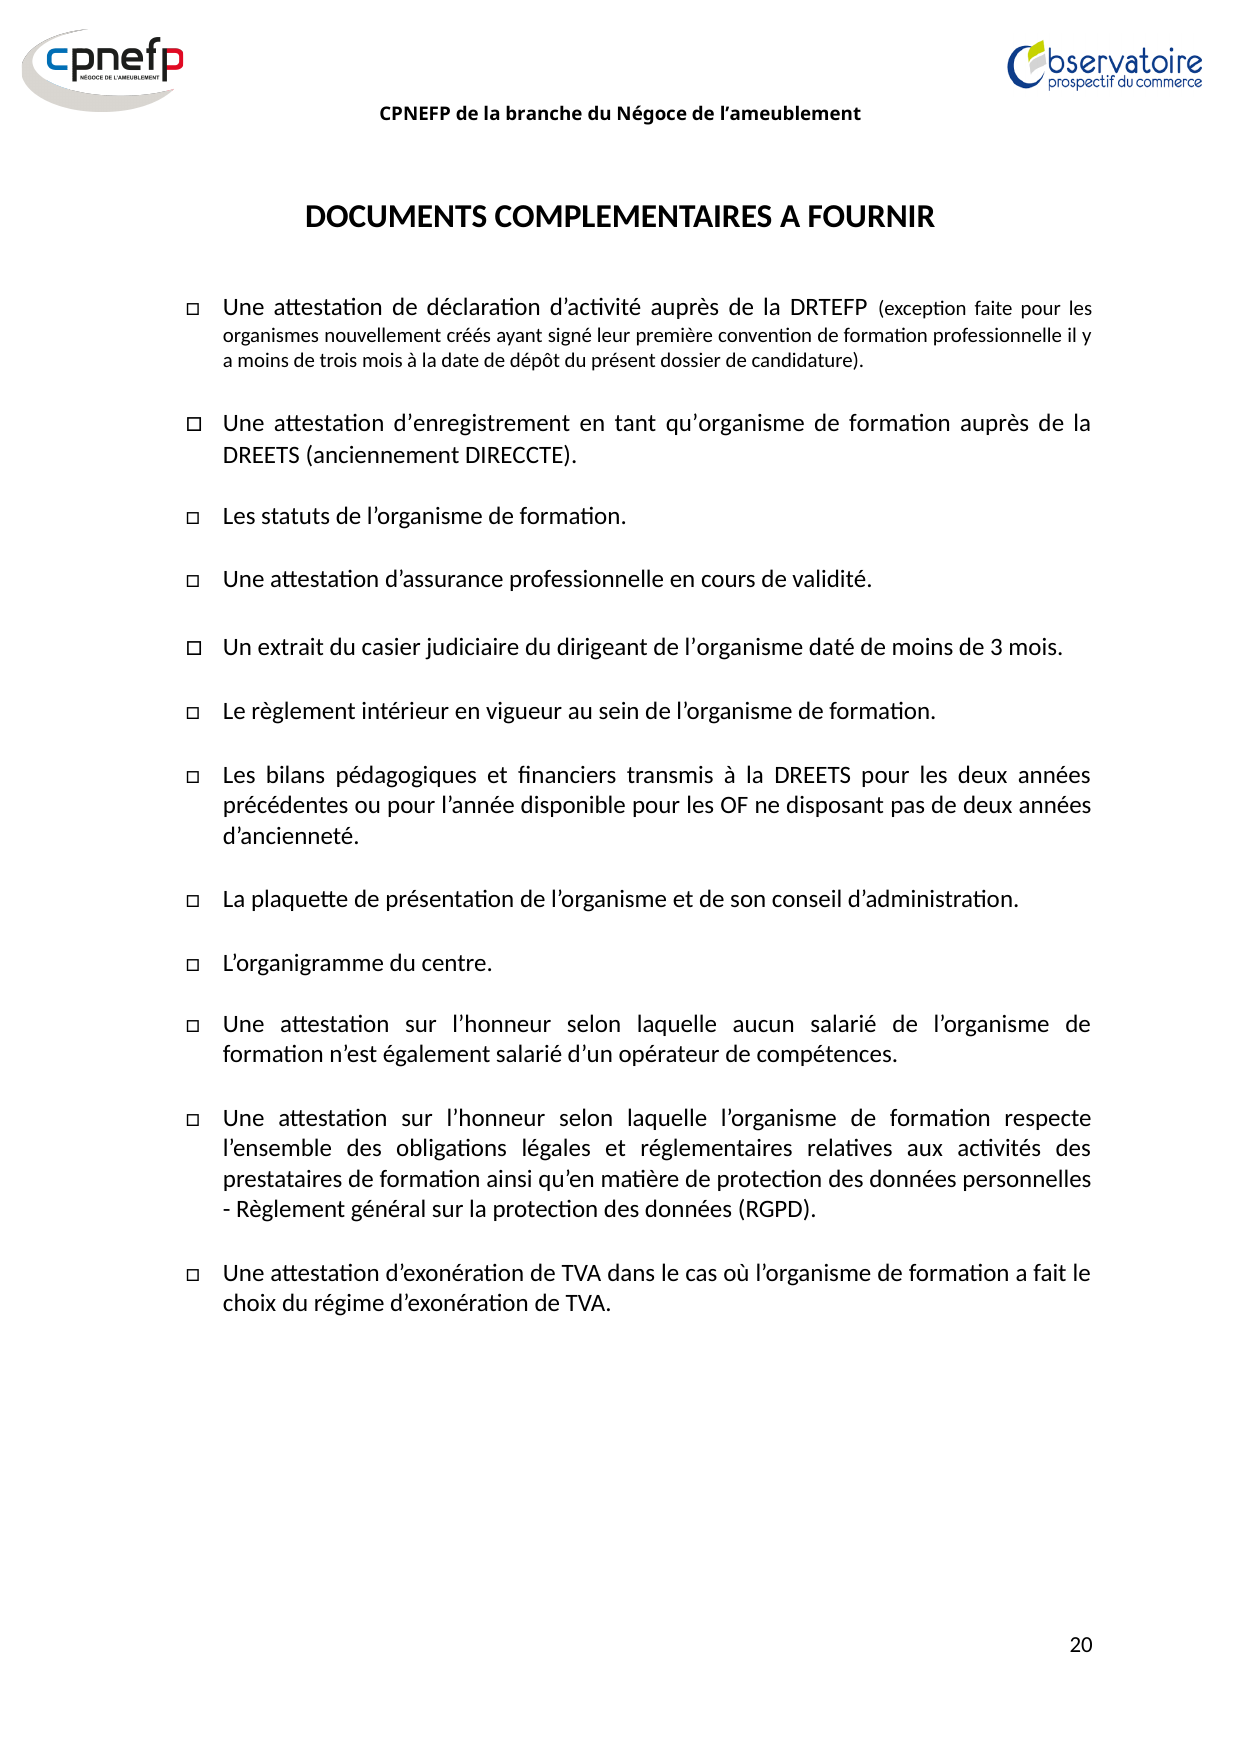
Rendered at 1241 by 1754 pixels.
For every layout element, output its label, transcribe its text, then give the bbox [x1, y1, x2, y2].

list Le règlement intérieur en vigueur au sein de l’organisme de formation. [185, 696, 1092, 726]
list Une attestation d’assurance professionnelle en cours de validité. [185, 563, 1092, 594]
picture [1002, 33, 1203, 97]
list Les bilans pédagogiques et financiers transmis à la DREETS pour les deux années précédentes ou pour l’année disponible pour les OF ne disposant pas de deux années d’ancienneté. [185, 759, 1092, 851]
list Une attestation sur l’honneur selon laquelle aucun salarié de l’organisme de formation n’est également salarié d’un opérateur de compétences. [185, 1008, 1092, 1069]
list La plaquette de présentation de l’organisme et de son conseil d’administration. [185, 883, 1092, 914]
list Une attestation d’exonération de TVA dans le cas où l’organisme de formation a fait le choix du régime d’exonération de TVA. [185, 1257, 1092, 1318]
list Une attestation d’enregistrement en tant qu’organisme de formation auprès de la DREETS (anciennement DIRECCTE). [185, 403, 1092, 469]
list Un extrait du casier judiciaire du dirigeant de l’organisme daté de moins de 3 mois. [185, 627, 1092, 663]
list Une attestation sur l’honneur selon laquelle l’organisme de formation respecte l’ensemble des obligations légales et réglementaires relatives aux activités des prestataires de formation ainsi qu’en matière de protection des données personnelles - Règlement général sur la protection des données (RGPD). [185, 1102, 1092, 1224]
text DOCUMENTS COMPLEMENTAIRES A FOURNIR [148, 195, 1092, 236]
list L’organigramme du centre. [185, 947, 1092, 977]
list Les statuts de l’organisme de formation. [185, 500, 1092, 531]
list Une attestation de déclaration d’activité auprès de la DRTEFP (exception faite pour les organismes nouvellement créés ayant signé leur première convention de formation professionnelle il y a moins de trois mois à la date de dépôt du présent dossier de candidature). [185, 292, 1092, 373]
picture [21, 29, 184, 112]
